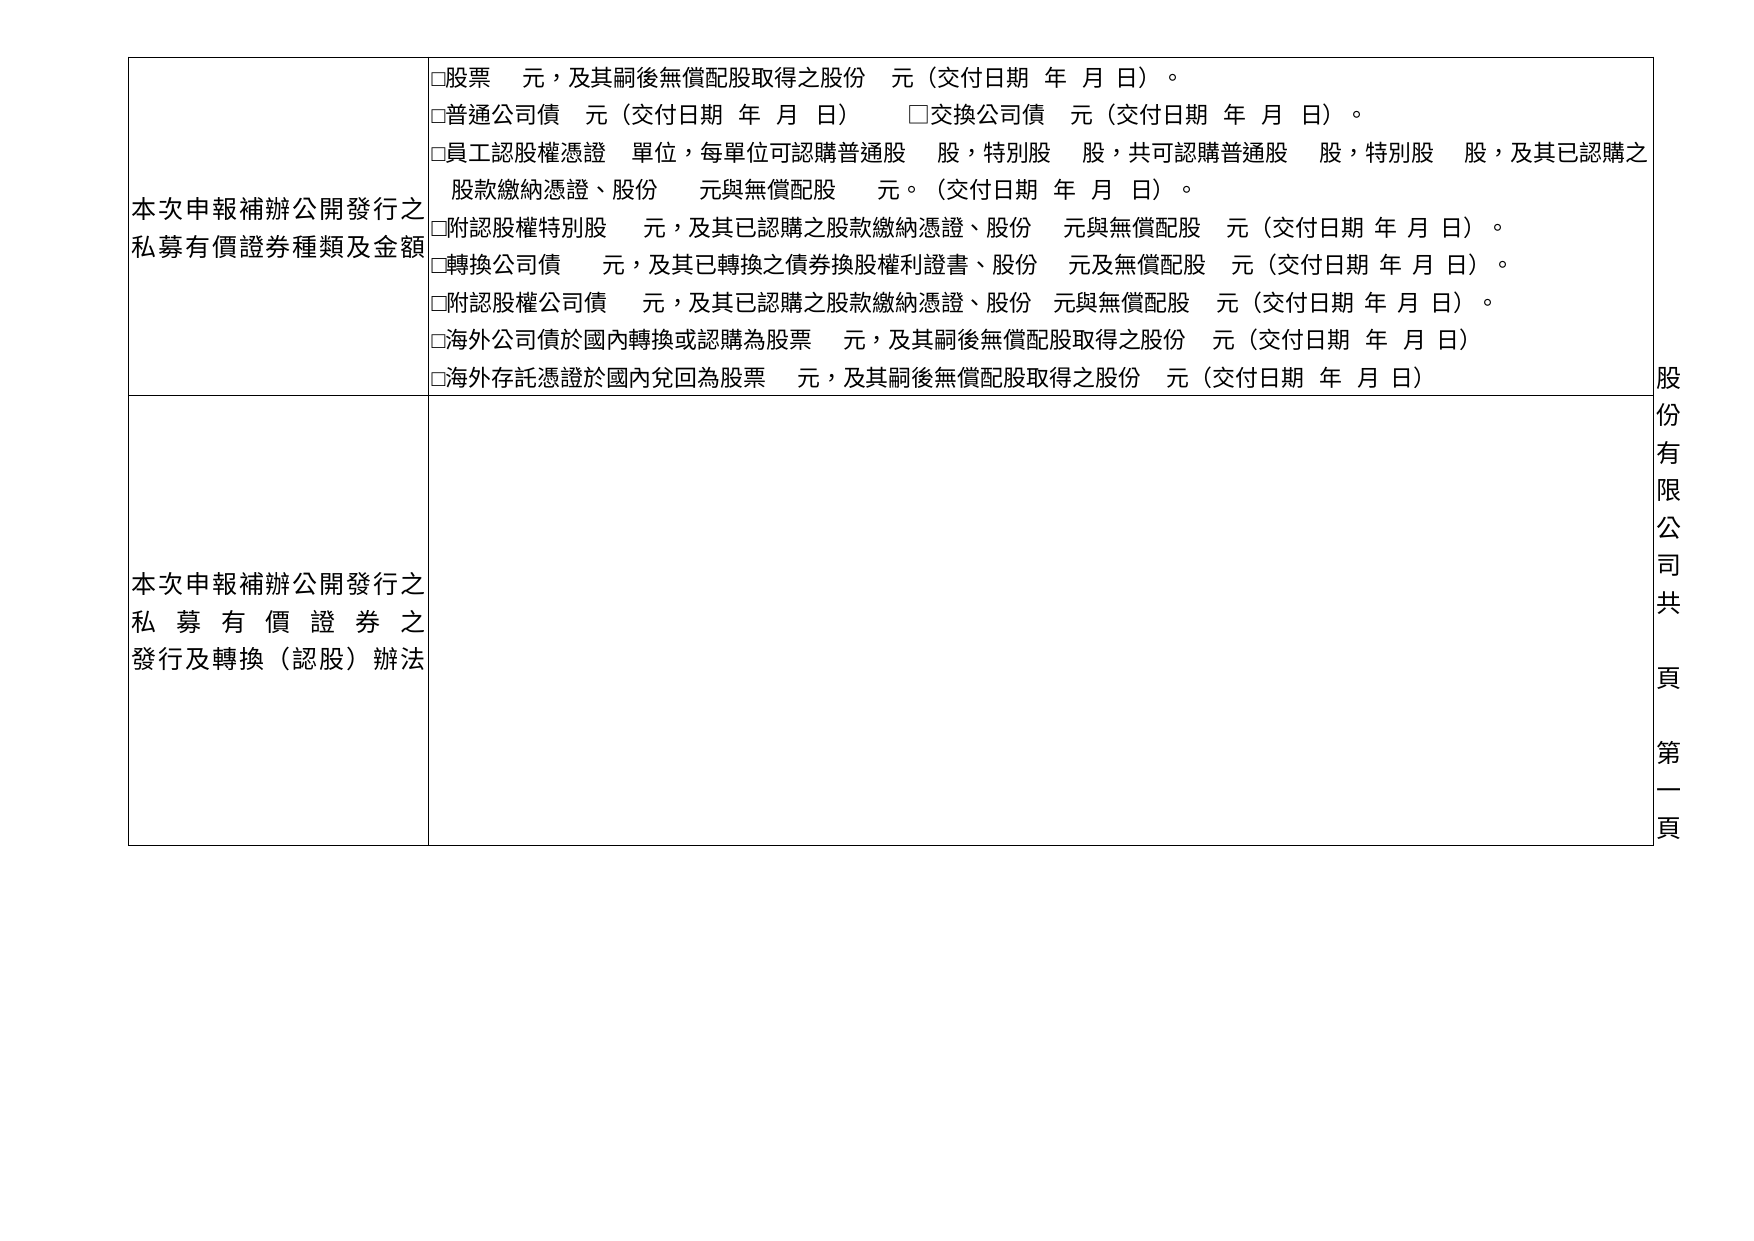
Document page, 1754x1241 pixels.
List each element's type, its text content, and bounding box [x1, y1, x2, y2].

table_cell [429, 396, 1653, 845]
table_cell □股票 元，及其嗣後無償配股取得之股份 元（交付日期 年 月 日）。 □普通公司債 元（交付日期 年 月 日） □交換公司債 元（交付日期 年 月 日）。 □員工認股權憑證 單位，每單位可認購普通股 股，特別股 股，共可認購普通股 股，特別股 股，及其已認購之股款繳納憑證、股份 元與無償配股 元。（交付日期 年 月 日）。 □附認股權特別股 元，及其已認購之股款繳納憑證、股份 元與無償配股 元（交付日期 年 月 日）。 □轉換公司債 元，及其已轉換之債券換股權利證書、股份 元及無償配股 元（交付日期 年 月 日）。 □附認股權公司債 元，及其已認購之股款繳納憑證、股份 元與無償配股 元（交付日期 年 月 日）。 □海外公司債於國內轉換或認購為股票 元，及其嗣後無償配股取得之股份 元（交付日期 年 月 日） □海外存託憑證於國內兌回為股票 元，及其嗣後無償配股取得之股份 元（交付日期 年 月 日） [429, 58, 1653, 395]
table_cell 本次申報補辦公開發行之 私募有價證券之 發行及轉換（認股）辦法 [129, 396, 428, 845]
table_cell 本次申報補辦公開發行之 私募有價證券種類及金額 [129, 58, 428, 395]
